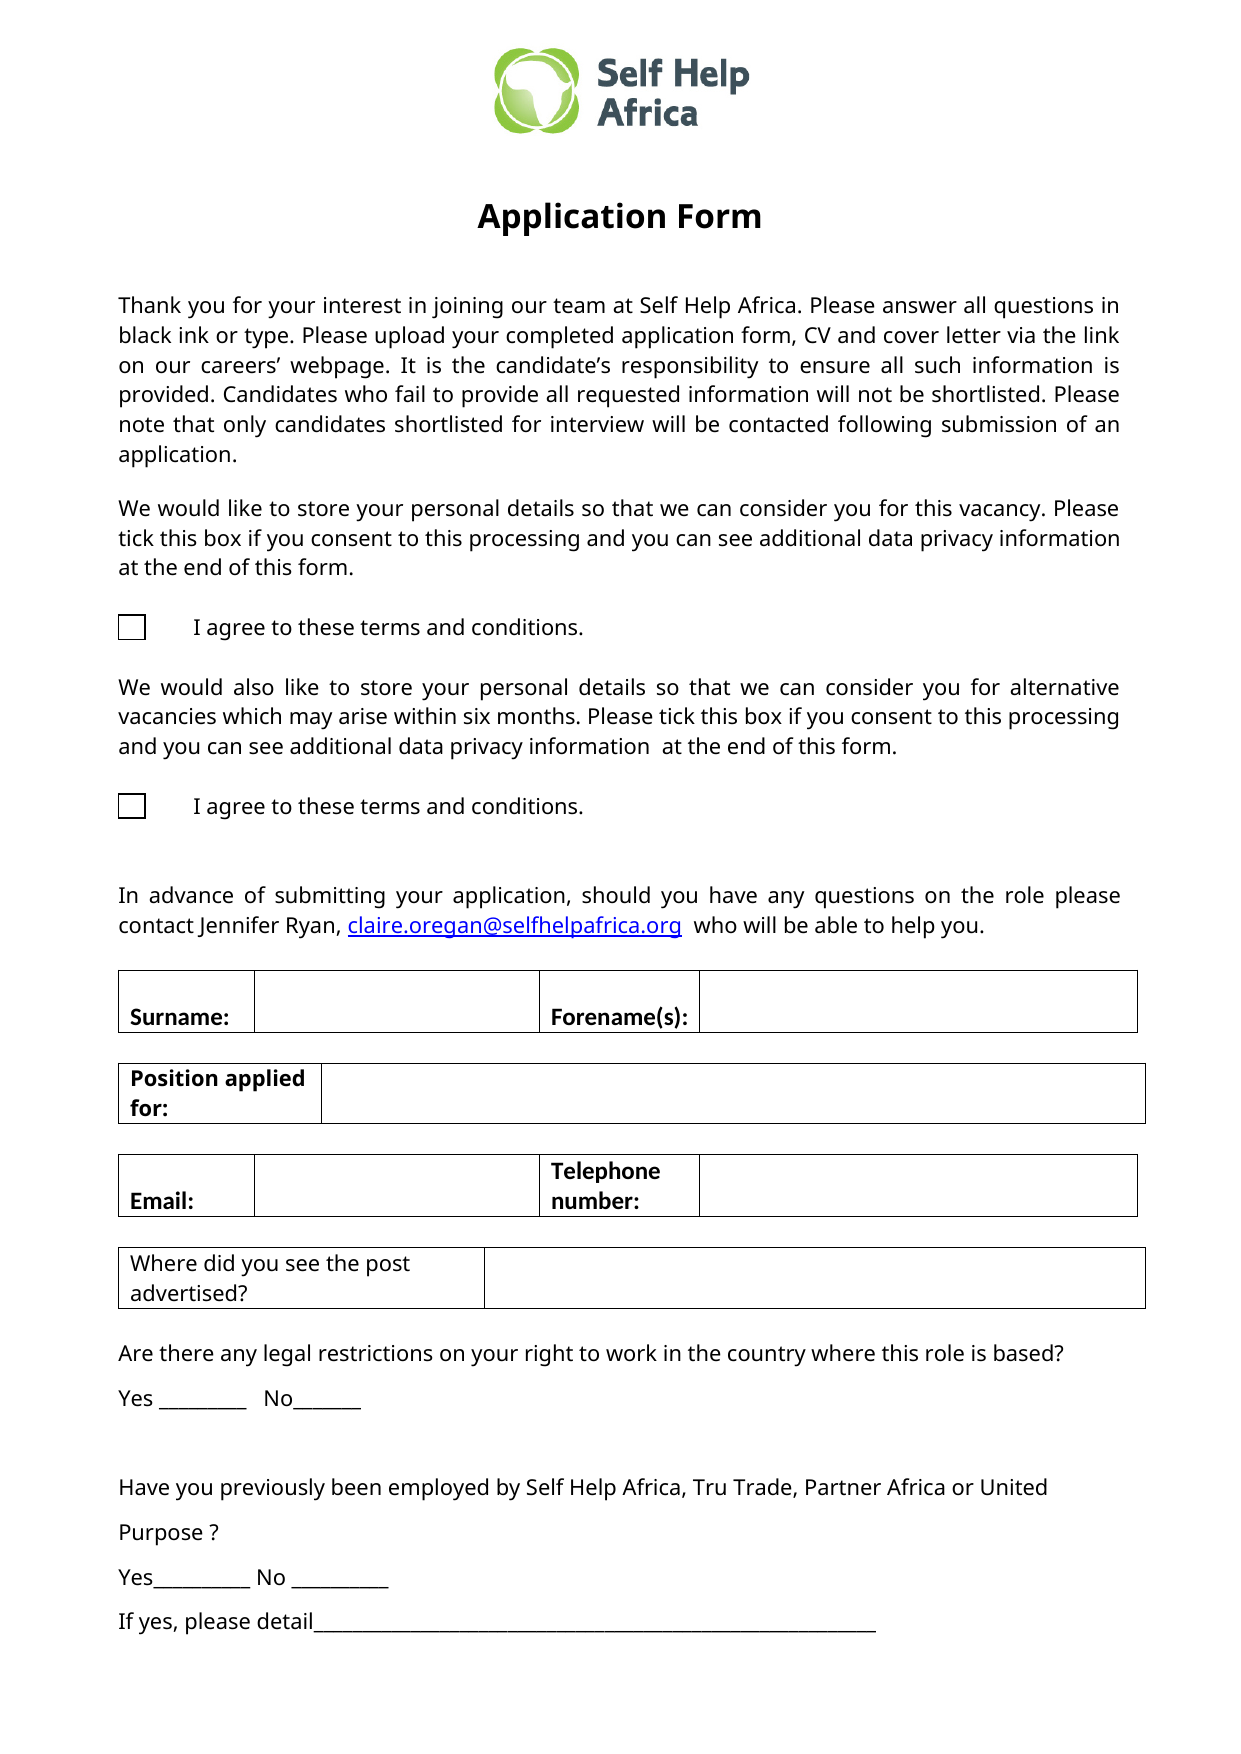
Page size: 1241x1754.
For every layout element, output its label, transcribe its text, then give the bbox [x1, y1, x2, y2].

table_header Position applied for: [119, 1064, 321, 1123]
text I agree to these terms and conditions. [118, 612, 1122, 642]
text Are there any legal restrictions on your right to work in the country where this role is based? [118, 1338, 1122, 1368]
text Yes__________ No __________ [118, 1562, 1122, 1591]
table_header Forename(s): [540, 971, 699, 1032]
text Yes _________ No_______ [118, 1383, 1122, 1413]
table_header [255, 1155, 539, 1216]
table_header [700, 1155, 1137, 1216]
table_header Where did you see the post advertised? [119, 1248, 484, 1307]
text Thank you for your interest in joining our team at Self Help Africa. Please answer all questions in black ink or type. Please upload your completed application form, CV and cover letter via the link on our careers’ webpage. It is the candidate’s responsibility to ensure all such information is provided. Candidates who fail to provide all requested information will not be shortlisted. Please note that only candidates shortlisted for interview will be contacted following submission of an application. [118, 290, 1122, 469]
table_header Email: [119, 1155, 254, 1216]
table_header [255, 971, 539, 1032]
table_header Telephone number: [540, 1155, 699, 1216]
table_header Surname: [119, 971, 254, 1032]
text We would like to store your personal details so that we can consider you for this vacancy. Please tick this box if you consent to this processing and you can see additional data privacy information at the end of this form. [118, 493, 1122, 582]
text I agree to these terms and conditions. [118, 791, 1122, 821]
subtitle Application Form [118, 193, 1122, 238]
text In advance of submitting your application, should you have any questions on the role please contact Jennifer Ryan, claire.oregan@selfhelpafrica.org who will be able to help you. [118, 880, 1122, 940]
table_header [700, 971, 1137, 1032]
text If yes, please detail__________________________________________________________ [118, 1606, 1122, 1636]
text We would also like to store your personal details so that we can consider you for alternative vacancies which may arise within six months. Please tick this box if you consent to this processing and you can see additional data privacy information at the end of this form. [118, 672, 1122, 761]
text Have you previously been employed by Self Help Africa, Tru Trade, Partner Africa or United Purpose ? [118, 1472, 1122, 1547]
table_header [322, 1064, 1145, 1123]
table_header [485, 1248, 1145, 1307]
picture [486, 43, 758, 139]
